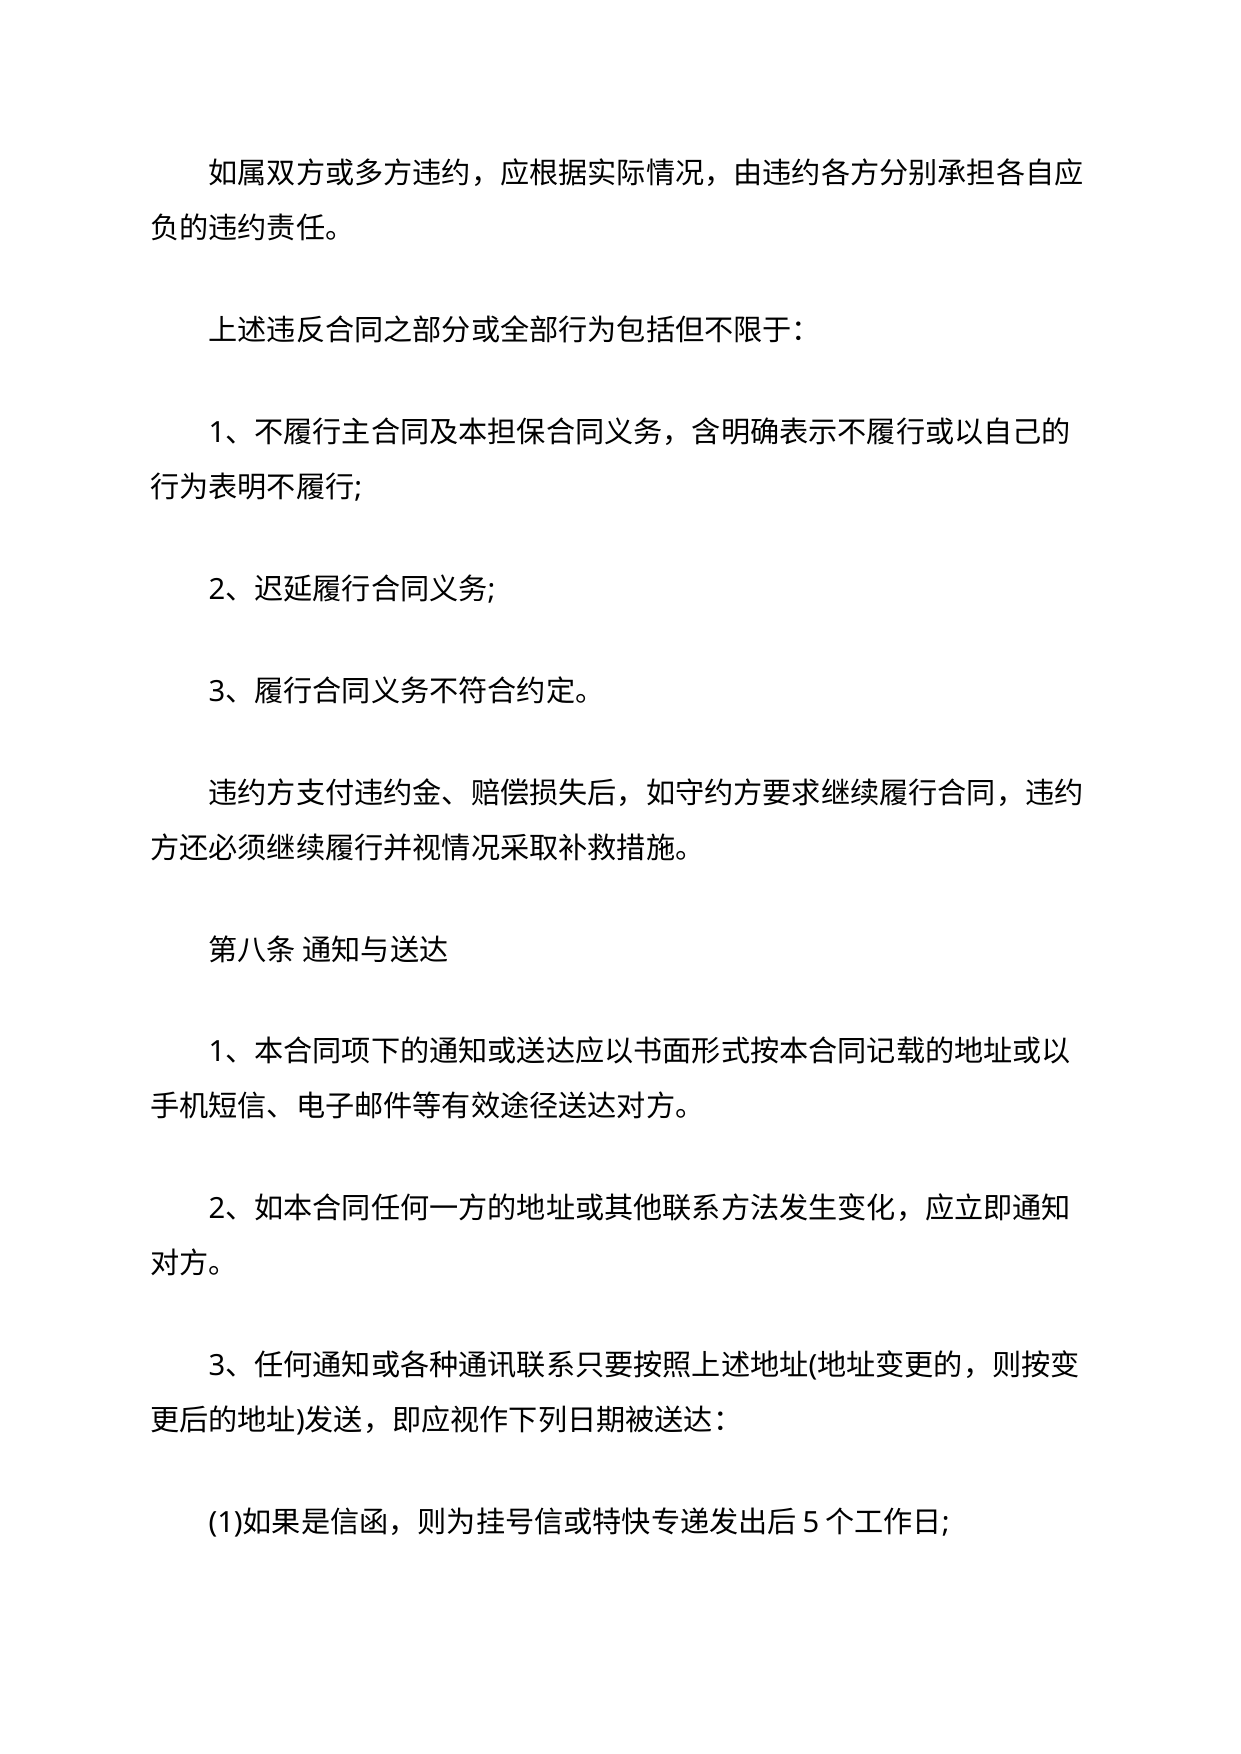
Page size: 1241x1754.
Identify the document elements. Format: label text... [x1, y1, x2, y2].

text 第八条 通知与送达 [150, 926, 1090, 968]
text 3、履行合同义务不符合约定。 [150, 667, 1090, 710]
text 违约方支付违约金、赔偿损失后，如守约方要求继续履行合同，违约方还必须继续履行并视情况采取补救措施。 [150, 769, 1090, 867]
text 2、迟延履行合同义务; [150, 565, 1090, 608]
text 1、不履行主合同及本担保合同义务，含明确表示不履行或以自己的行为表明不履行; [150, 408, 1090, 506]
text 2、如本合同任何一方的地址或其他联系方法发生变化，应立即通知对方。 [150, 1184, 1090, 1282]
text 上述违反合同之部分或全部行为包括但不限于： [150, 307, 1090, 349]
text (1)如果是信函，则为挂号信或特快专递发出后5个工作日; [150, 1498, 1090, 1541]
text 如属双方或多方违约，应根据实际情况，由违约各方分别承担各自应负的违约责任。 [150, 150, 1090, 247]
text 1、本合同项下的通知或送达应以书面形式按本合同记载的地址或以手机短信、电子邮件等有效途径送达对方。 [150, 1028, 1090, 1125]
text 3、任何通知或各种通讯联系只要按照上述地址(地址变更的，则按变更后的地址)发送，即应视作下列日期被送达： [150, 1341, 1090, 1439]
